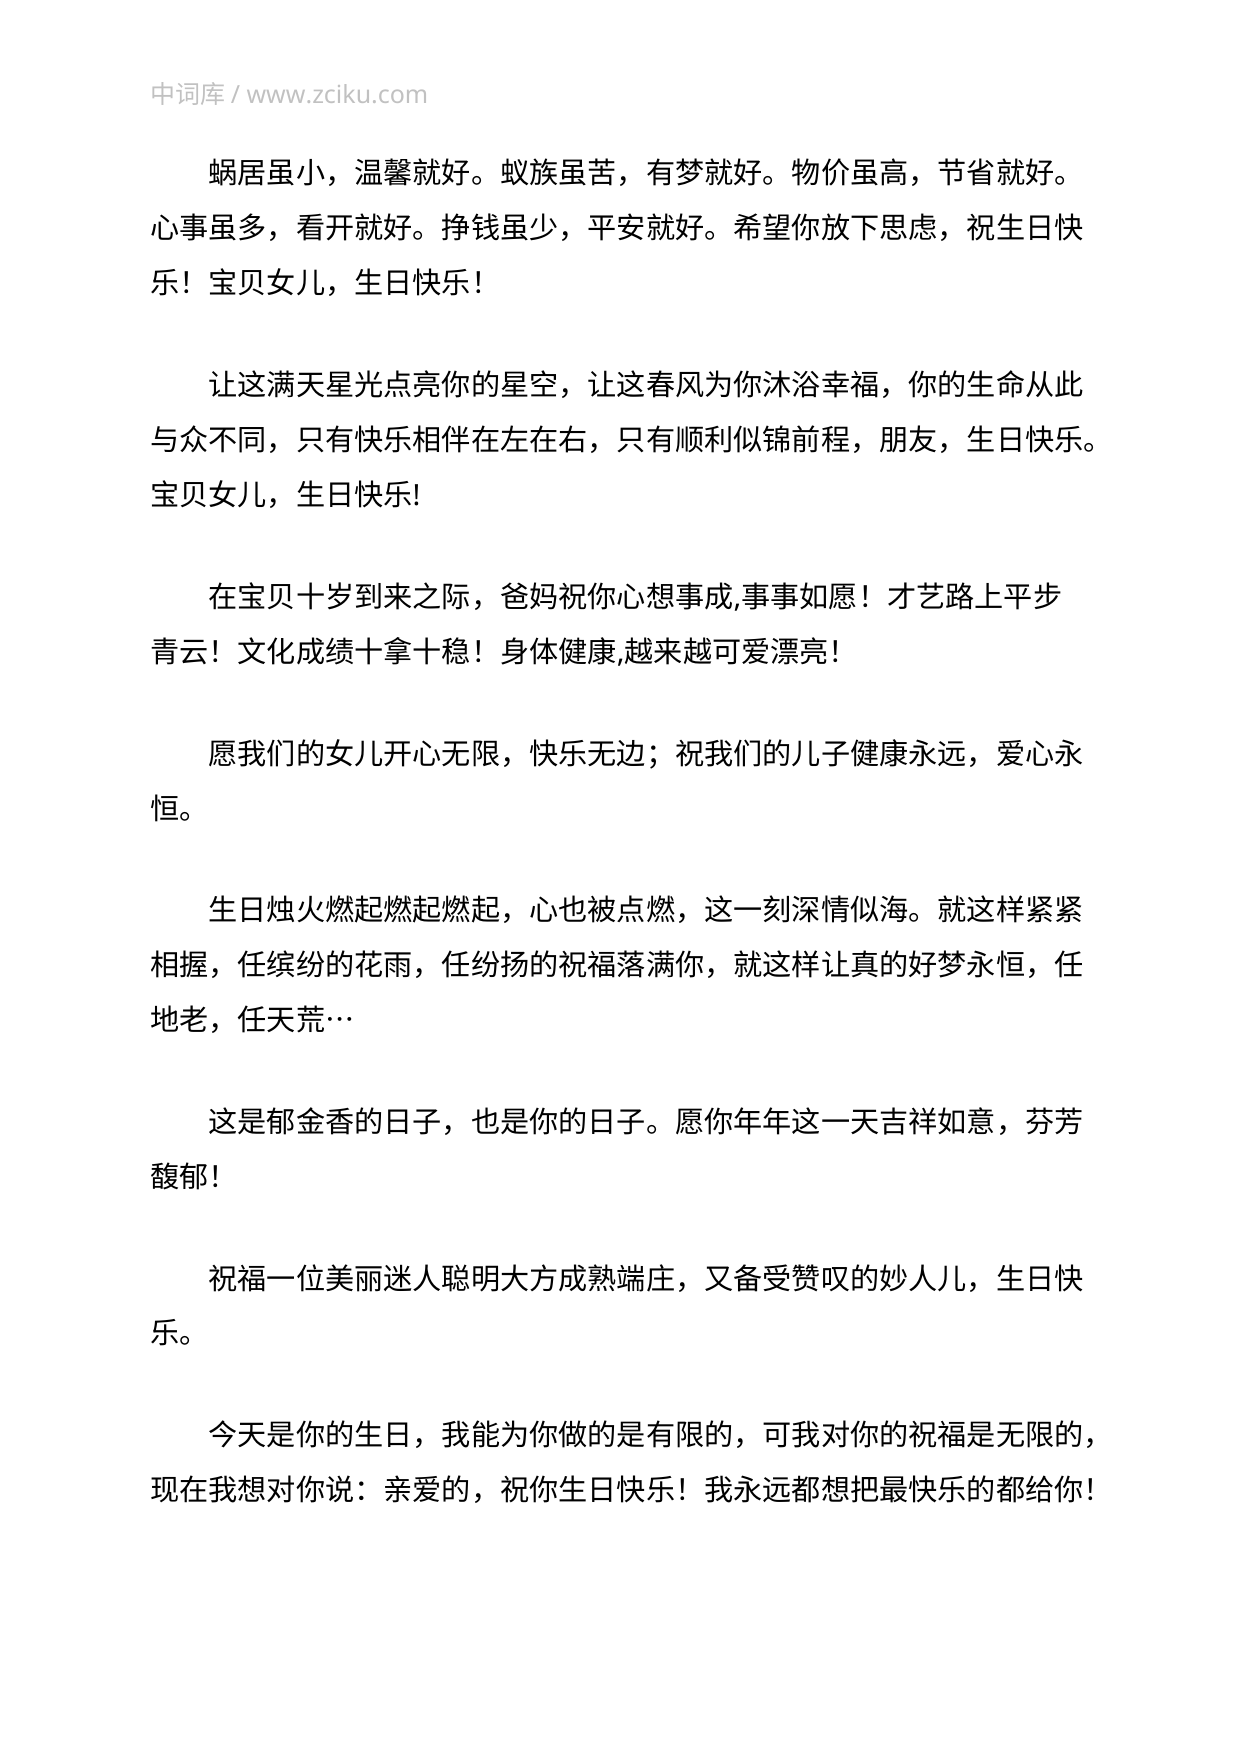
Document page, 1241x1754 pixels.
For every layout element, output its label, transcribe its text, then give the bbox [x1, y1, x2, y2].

text 在宝贝十岁到来之际，爸妈祝你心想事成,事事如愿！才艺路上平步青云！文化成绩十拿十稳！身体健康,越来越可爱漂亮！ [150, 573, 1090, 671]
text 生日烛火燃起燃起燃起，心也被点燃，这一刻深情似海。就这样紧紧相握，任缤纷的花雨，任纷扬的祝福落满你，就这样让真的好梦永恒，任地老，任天荒… [150, 887, 1090, 1039]
text 今天是你的生日，我能为你做的是有限的，可我对你的祝福是无限的，现在我想对你说：亲爱的，祝你生日快乐！我永远都想把最快乐的都给你！ [150, 1412, 1090, 1509]
text 蜗居虽小，温馨就好。蚁族虽苦，有梦就好。物价虽高，节省就好。心事虽多，看开就好。挣钱虽少，平安就好。希望你放下思虑，祝生日快乐！宝贝女儿，生日快乐！ [150, 150, 1090, 302]
text 让这满天星光点亮你的星空，让这春风为你沐浴幸福，你的生命从此与众不同，只有快乐相伴在左在右，只有顺利似锦前程，朋友，生日快乐。宝贝女儿，生日快乐! [150, 362, 1090, 514]
text 这是郁金香的日子，也是你的日子。愿你年年这一天吉祥如意，芬芳馥郁！ [150, 1098, 1090, 1196]
text 愿我们的女儿开心无限，快乐无边；祝我们的儿子健康永远，爱心永恒。 [150, 730, 1090, 827]
text 祝福一位美丽迷人聪明大方成熟端庄，又备受赞叹的妙人儿，生日快乐。 [150, 1255, 1090, 1352]
